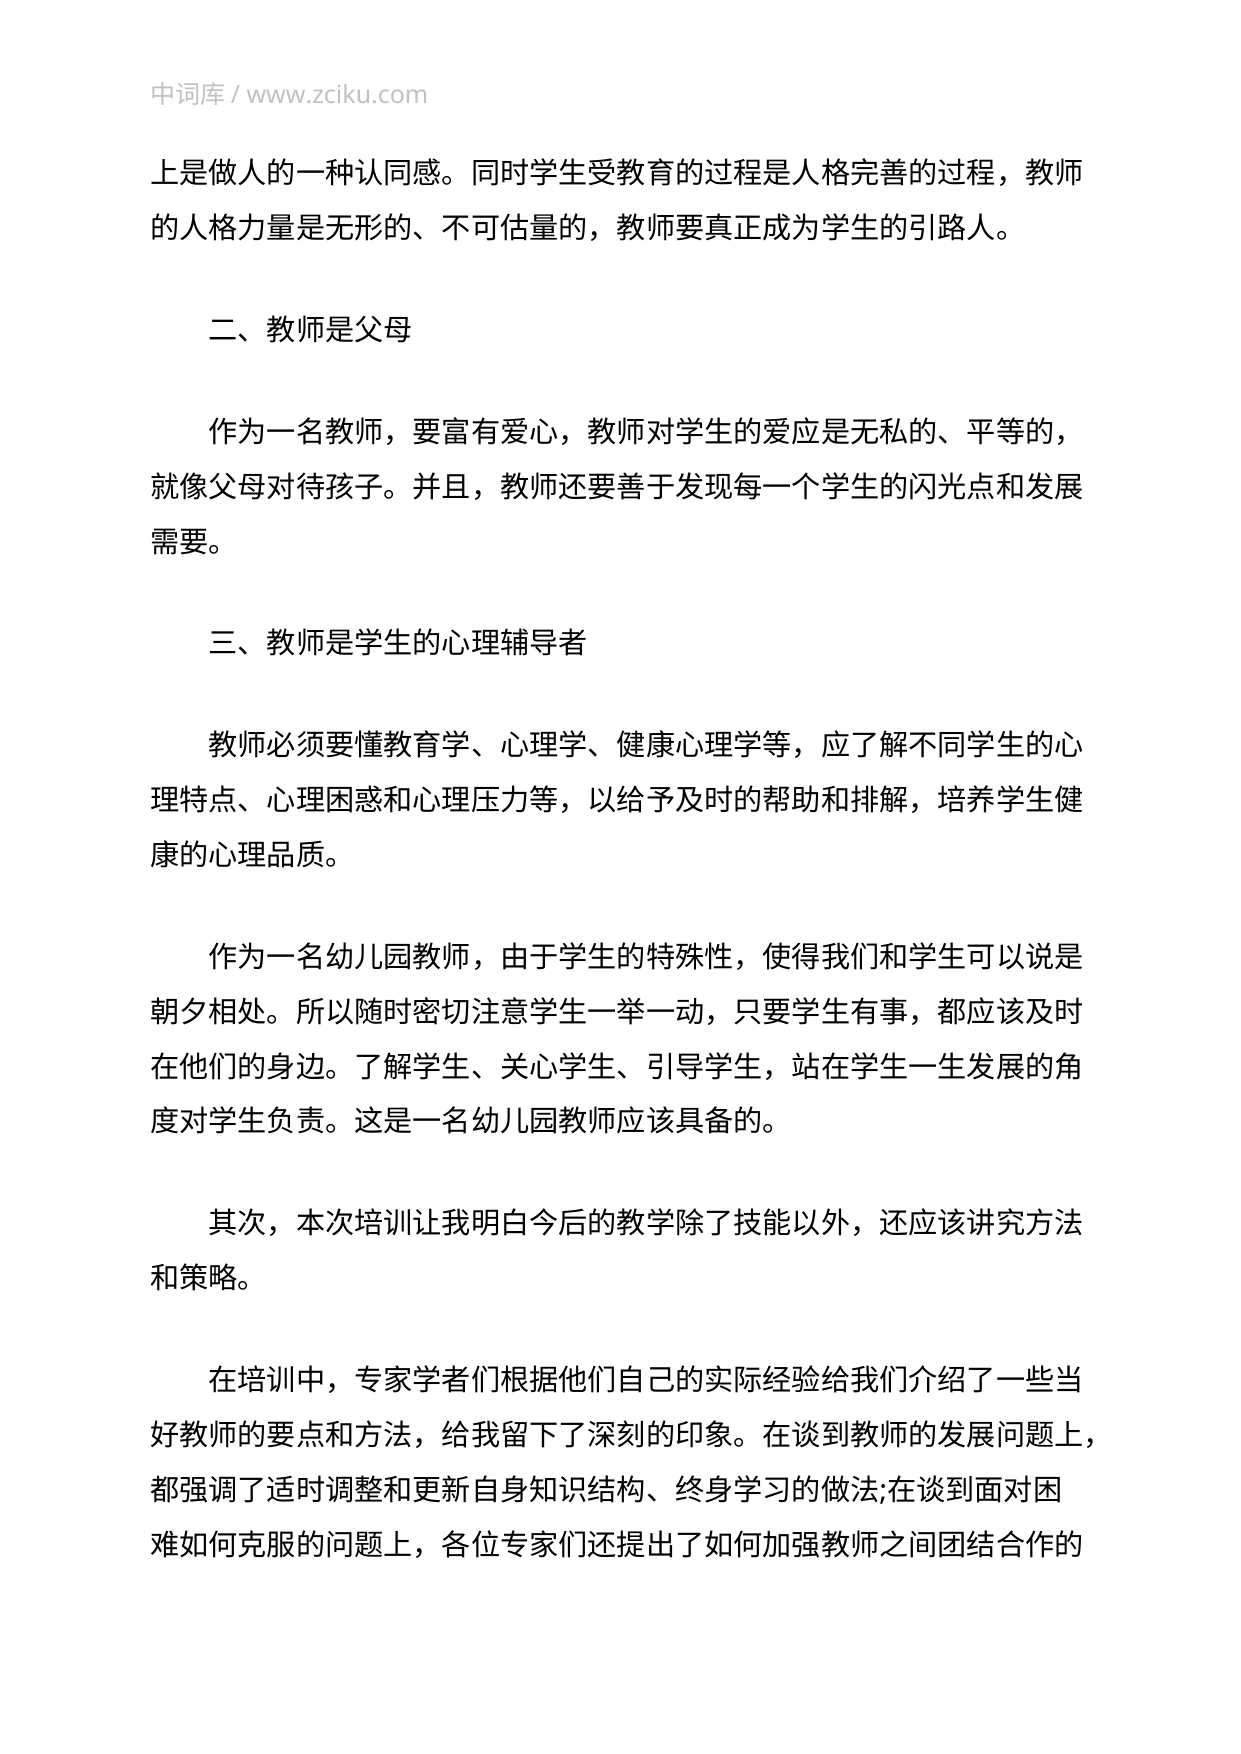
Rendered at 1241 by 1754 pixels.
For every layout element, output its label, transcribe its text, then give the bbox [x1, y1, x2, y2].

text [150, 150, 1090, 247]
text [150, 1356, 1090, 1563]
text 作为一名教师，要富有爱心，教师对学生的爱应是无私的、平等的，就像父母对待孩子。并且，教师还要善于发现每一个学生的闪光点和发展需要。 [150, 408, 1090, 561]
text 其次，本次培训让我明白今后的教学除了技能以外，还应该讲究方法和策略。 [150, 1200, 1090, 1297]
text 二、教师是父母 [150, 307, 1090, 349]
text 作为一名幼儿园教师，由于学生的特殊性，使得我们和学生可以说是朝夕相处。所以随时密切注意学生一举一动，只要学生有事，都应该及时在他们的身边。了解学生、关心学生、引导学生，站在学生一生发展的角度对学生负责。这是一名幼儿园教师应该具备的。 [150, 933, 1090, 1140]
text 三、教师是学生的心理辅导者 [150, 620, 1090, 662]
text 教师必须要懂教育学、心理学、健康心理学等，应了解不同学生的心理特点、心理困惑和心理压力等，以给予及时的帮助和排解，培养学生健康的心理品质。 [150, 722, 1090, 874]
